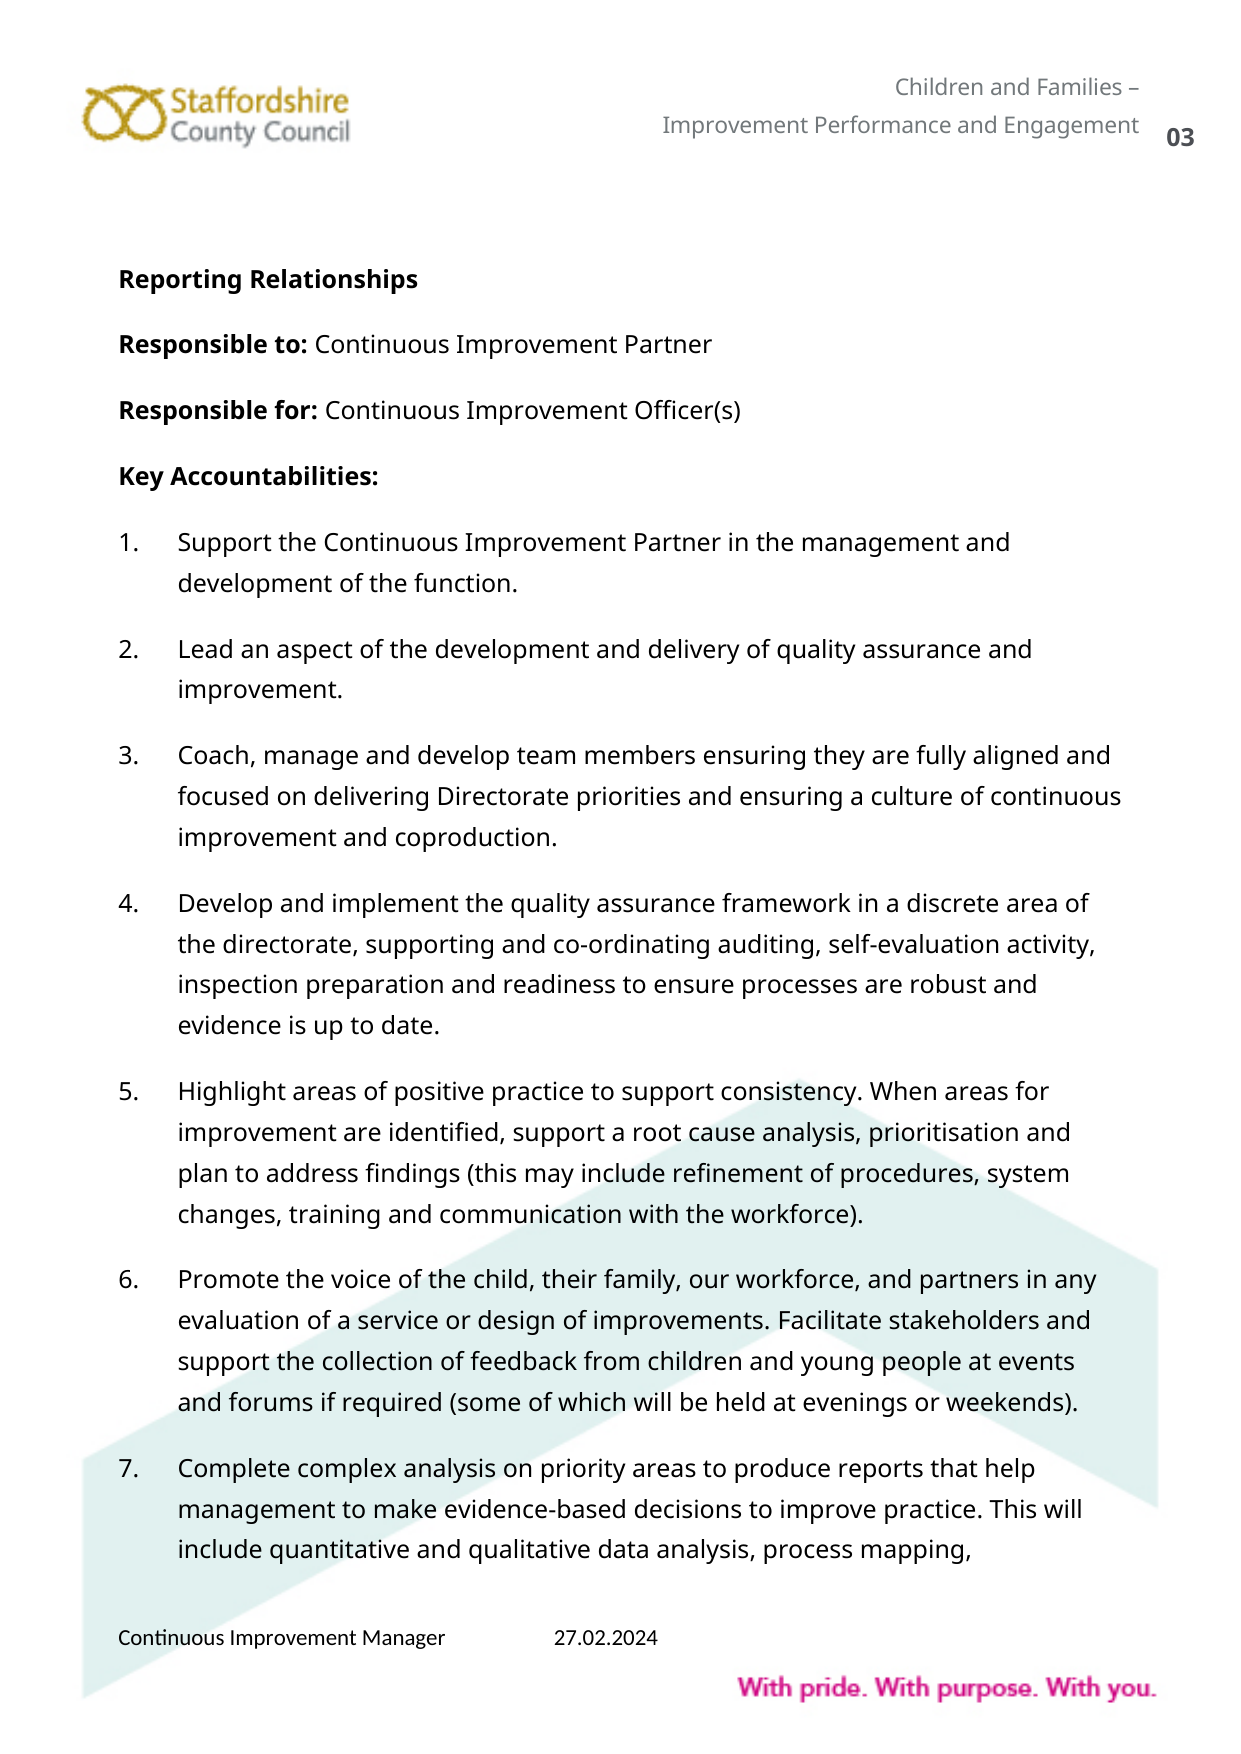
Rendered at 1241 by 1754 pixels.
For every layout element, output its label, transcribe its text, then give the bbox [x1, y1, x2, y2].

list Promote the voice of the child, their family, our workforce, and partners in any evaluation of a service or design of improvements. Facilitate stakeholders and support the collection of feedback from children and young people at events and forums if required (some of which will be held at evenings or weekends). [118, 1262, 1122, 1419]
list Support the Continuous Improvement Partner in the management and development of the function. [118, 524, 1122, 599]
list Lead an aspect of the development and delivery of quality assurance and improvement. [118, 631, 1122, 706]
list Develop and implement the quality assurance framework in a discrete area of the directorate, supporting and co-ordinating auditing, self-evaluation activity, inspection preparation and readiness to ensure processes are robust and evidence is up to date. [118, 885, 1122, 1042]
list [118, 1450, 1122, 1566]
list Coach, manage and develop team members ensuring they are fully aligned and focused on delivering Directorate priorities and ensuring a culture of continuous improvement and coproduction. [118, 738, 1122, 854]
text Key Accountabilities: [118, 459, 1122, 493]
text Reporting Relationships [118, 261, 1122, 295]
picture [1, 3, 1240, 1754]
text Responsible to: Continuous Improvement Partner [118, 327, 1122, 361]
list Highlight areas of positive practice to support consistency. When areas for improvement are identified, support a root cause analysis, prioritisation and plan to address findings (this may include refinement of procedures, system changes, training and communication with the workforce). [118, 1074, 1122, 1230]
text Responsible for: Continuous Improvement Officer(s) [118, 393, 1122, 427]
